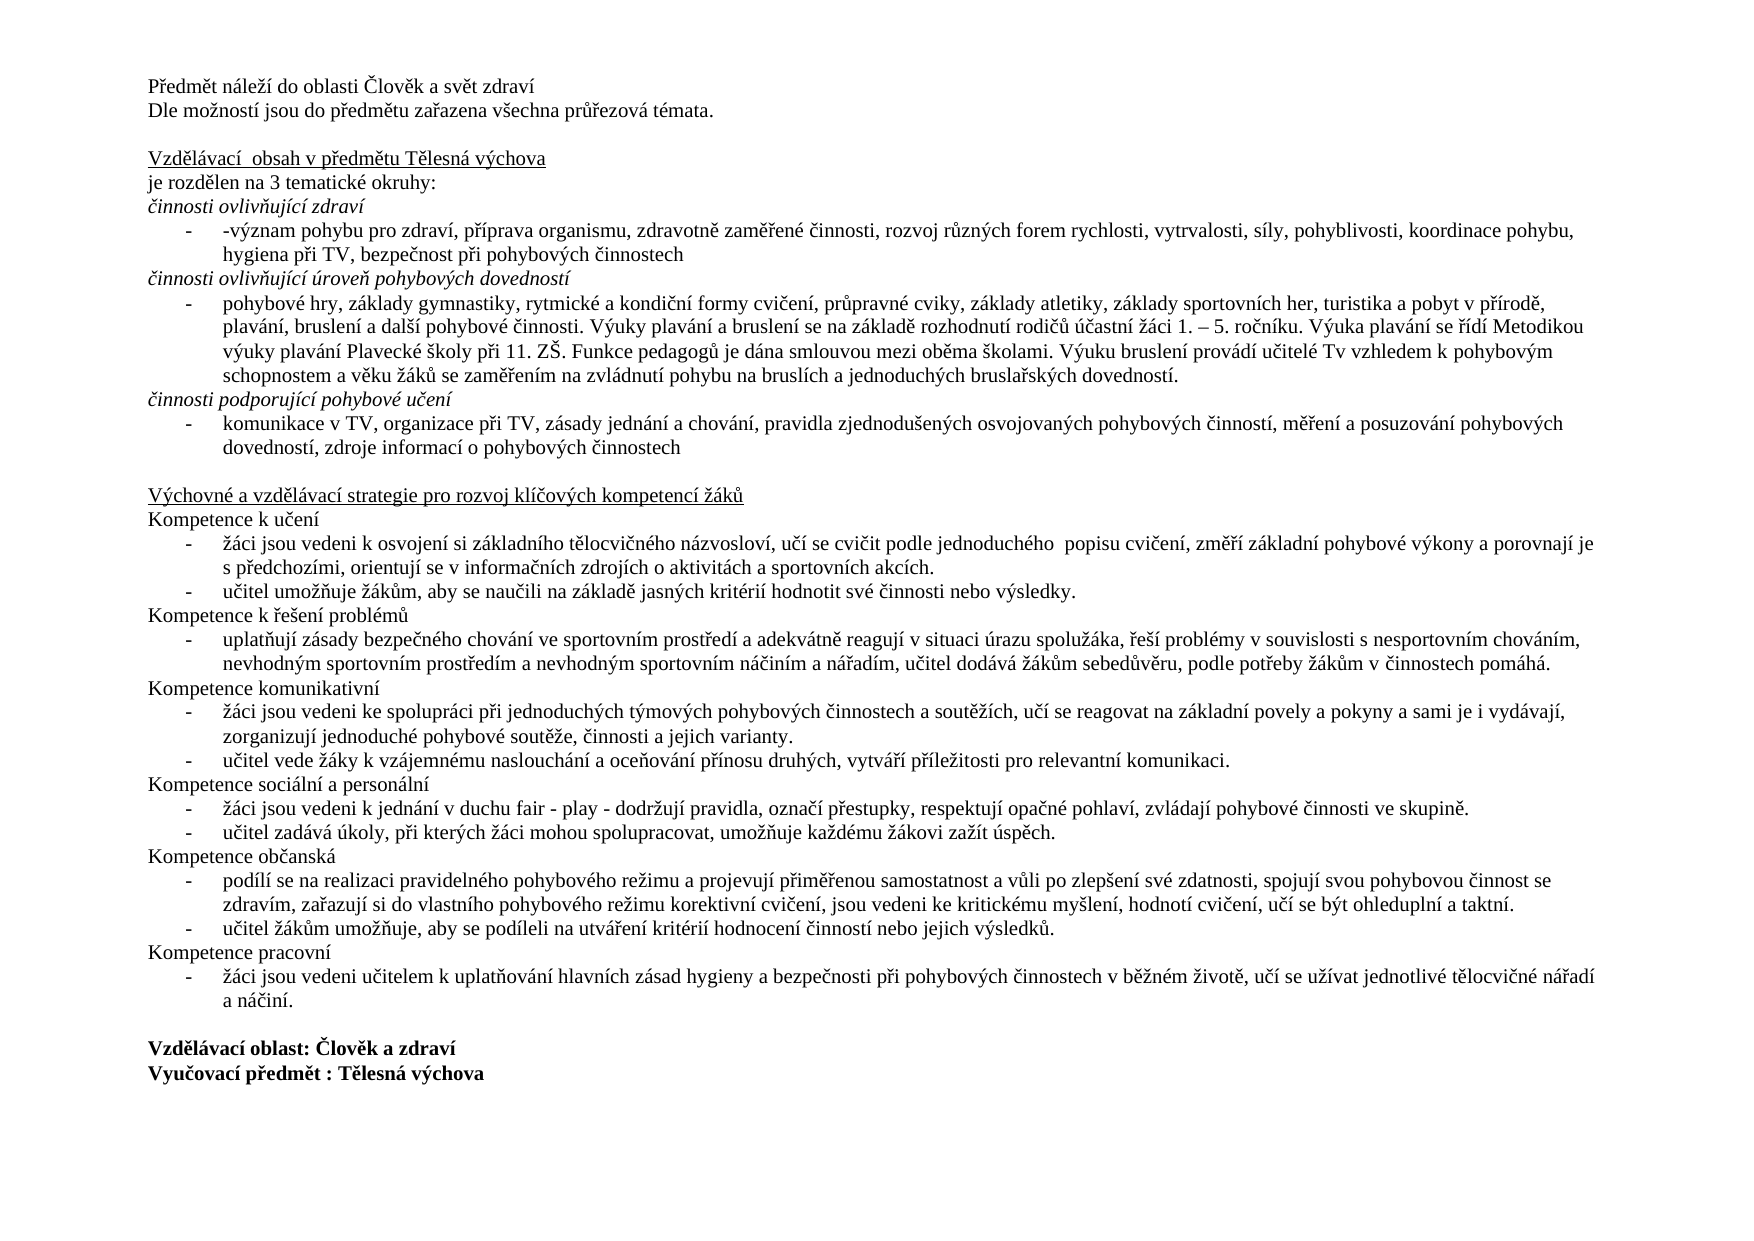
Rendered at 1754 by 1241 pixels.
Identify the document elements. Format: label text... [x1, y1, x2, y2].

list učitel žákům umožňuje, aby se podíleli na utváření kritérií hodnocení činností nebo jejich výsledků. [185, 916, 1606, 940]
text činnosti ovlivňující úroveň pohybových dovedností [148, 266, 1606, 290]
text Kompetence komunikativní [148, 675, 1606, 699]
text Kompetence sociální a personální [148, 772, 1606, 796]
list učitel vede žáky k vzájemnému naslouchání a oceňování přínosu druhých, vytváří příležitosti pro relevantní komunikaci. [185, 748, 1606, 772]
text Kompetence pracovní [148, 940, 1606, 964]
subtitle Vzdělávací oblast: Člověk a zdraví [148, 1036, 1606, 1060]
text Výchovné a vzdělávací strategie pro rozvoj klíčových kompetencí žáků [148, 483, 1606, 507]
list žáci jsou vedeni učitelem k uplatňování hlavních zásad hygieny a bezpečnosti při pohybových činnostech v běžném životě, učí se užívat jednotlivé tělocvičné nářadí a náčiní. [185, 964, 1606, 1012]
text Dle možností jsou do předmětu zařazena všechna průřezová témata. [148, 98, 1606, 122]
text Kompetence občanská [148, 844, 1606, 868]
list žáci jsou vedeni k jednání v duchu fair - play - dodržují pravidla, označí přestupky, respektují opačné pohlaví, zvládají pohybové činnosti ve skupině. [185, 796, 1606, 820]
list pohybové hry, základy gymnastiky, rytmické a kondiční formy cvičení, průpravné cviky, základy atletiky, základy sportovních her, turistika a pobyt v přírodě, plavání, bruslení a další pohybové činnosti. Výuky plavání a bruslení se na základě rozhodnutí rodičů účastní žáci 1. – 5. ročníku. Výuka plavání se řídí Metodikou výuky plavání Plavecké školy při 11. ZŠ. Funkce pedagogů je dána smlouvou mezi oběma školami. Výuku bruslení provádí učitelé Tv vzhledem k pohybovým schopnostem a věku žáků se zaměřením na zvládnutí pohybu na bruslích a jednoduchých bruslařských dovedností. [185, 290, 1606, 387]
list žáci jsou vedeni ke spolupráci při jednoduchých týmových pohybových činnostech a soutěžích, učí se reagovat na základní povely a pokyny a sami je i vydávají, zorganizují jednoduché pohybové soutěže, činnosti a jejich varianty. [185, 699, 1606, 748]
text Kompetence k učení [148, 507, 1606, 531]
text činnosti podporující pohybové učení [148, 387, 1606, 411]
text je rozdělen na 3 tematické okruhy: [148, 170, 1606, 194]
list učitel umožňuje žákům, aby se naučili na základě jasných kritérií hodnotit své činnosti nebo výsledky. [185, 579, 1606, 603]
list učitel zadává úkoly, při kterých žáci mohou spolupracovat, umožňuje každému žákovi zažít úspěch. [185, 820, 1606, 844]
text činnosti ovlivňující zdraví [148, 194, 1606, 218]
text Vyučovací předmět : Tělesná výchova [148, 1060, 1606, 1084]
text Předmět náleží do oblasti Člověk a svět zdraví [148, 74, 1606, 98]
list žáci jsou vedeni k osvojení si základního tělocvičného názvosloví, učí se cvičit podle jednoduchého popisu cvičení, změří základní pohybové výkony a porovnají je s předchozími, orientují se v informačních zdrojích o aktivitách a sportovních akcích. [185, 531, 1606, 579]
list komunikace v TV, organizace při TV, zásady jednání a chování, pravidla zjednodušených osvojovaných pohybových činností, měření a posuzování pohybových dovedností, zdroje informací o pohybových činnostech [185, 411, 1606, 459]
list uplatňují zásady bezpečného chování ve sportovním prostředí a adekvátně reagují v situaci úrazu spolužáka, řeší problémy v souvislosti s nesportovním chováním, nevhodným sportovním prostředím a nevhodným sportovním náčiním a nářadím, učitel dodává žákům sebedůvěru, podle potřeby žákům v činnostech pomáhá. [185, 627, 1606, 675]
text Kompetence k řešení problémů [148, 603, 1606, 627]
list -význam pohybu pro zdraví, příprava organismu, zdravotně zaměřené činnosti, rozvoj různých forem rychlosti, vytrvalosti, síly, pohyblivosti, koordinace pohybu, hygiena při TV, bezpečnost při pohybových činnostech [185, 218, 1606, 266]
text Vzdělávací obsah v předmětu Tělesná výchova [148, 146, 1606, 170]
list podílí se na realizaci pravidelného pohybového režimu a projevují přiměřenou samostatnost a vůli po zlepšení své zdatnosti, spojují svou pohybovou činnost se zdravím, zařazují si do vlastního pohybového režimu korektivní cvičení, jsou vedeni ke kritickému myšlení, hodnotí cvičení, učí se být ohleduplní a taktní. [185, 868, 1606, 916]
